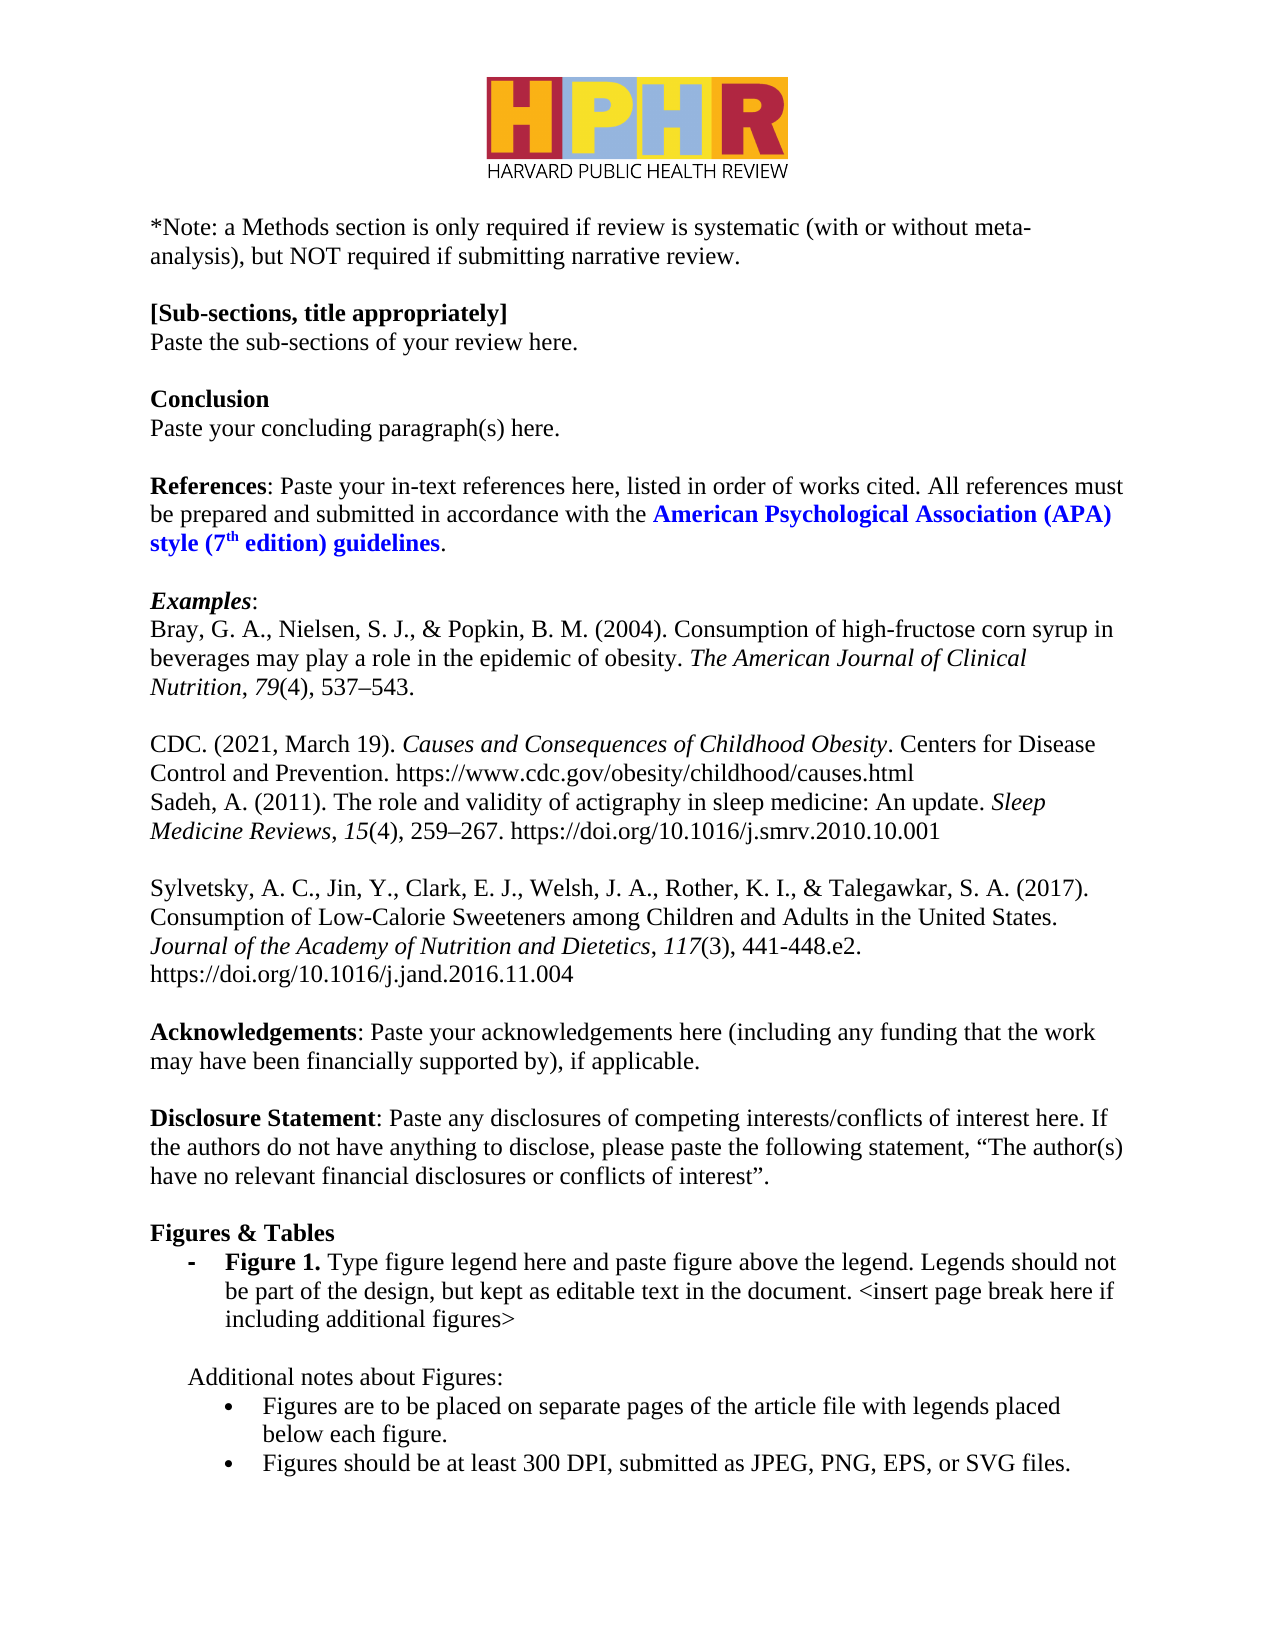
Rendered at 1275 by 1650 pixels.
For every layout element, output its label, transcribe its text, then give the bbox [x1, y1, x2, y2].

text CDC. (2021, March 19). Causes and Consequences of Childhood Obesity. Centers for Disease Control and Prevention. https://www.cdc.gov/obesity/childhood/causes.html [150, 729, 1125, 787]
text [Sub-sections, title appropriately] [150, 298, 1125, 327]
picture [484, 75, 791, 184]
text Additional notes about Figures: [187, 1362, 1125, 1391]
text Paste your concluding paragraph(s) here. [150, 413, 1125, 442]
text References: Paste your in-text references here, listed in order of works cited. All references must be prepared and submitted in accordance with the American Psychological Association (APA) style (7th edition) guidelines. [150, 471, 1125, 557]
text Examples: [150, 586, 1125, 614]
text Acknowledgements: Paste your acknowledgements here (including any funding that the work may have been financially supported by), if applicable. [150, 1017, 1125, 1074]
list Figure 1. Type figure legend here and paste figure above the legend. Legends should not be part of the design, but kept as editable text in the document. <insert page break here if including additional figures> [187, 1247, 1125, 1362]
text Figures & Tables [150, 1218, 1125, 1247]
text *Note: a Methods section is only required if review is systematic (with or without meta-analysis), but NOT required if submitting narrative review. [150, 212, 1125, 269]
text Conclusion [150, 384, 1125, 413]
list Figures are to be placed on separate pages of the article file with legends placed below each figure. [225, 1391, 1125, 1448]
text Sylvetsky, A. C., Jin, Y., Clark, E. J., Welsh, J. A., Rother, K. I., & Talegawkar, S. A. (2017). Consumption of Low-Calorie Sweeteners among Children and Adults in the United States. Journal of the Academy of Nutrition and Dietetics, 117(3), 441-448.e2. https://doi.org/10.1016/j.jand.2016.11.004 [150, 873, 1125, 988]
text Sadeh, A. (2011). The role and validity of actigraphy in sleep medicine: An update. Sleep Medicine Reviews, 15(4), 259–267. https://doi.org/10.1016/j.smrv.2010.10.001 [150, 787, 1125, 844]
text Paste the sub-sections of your review here. [150, 327, 1125, 356]
list Figures should be at least 300 DPI, submitted as JPEG, PNG, EPS, or SVG files. [225, 1448, 1125, 1477]
text Bray, G. A., Nielsen, S. J., & Popkin, B. M. (2004). Consumption of high-fructose corn syrup in beverages may play a role in the epidemic of obesity. The American Journal of Clinical Nutrition, 79(4), 537–543. [150, 614, 1125, 701]
text Disclosure Statement: Paste any disclosures of competing interests/conflicts of interest here. If the authors do not have anything to disclose, please paste the following statement, “The author(s) have no relevant financial disclosures or conflicts of interest”. [150, 1103, 1125, 1189]
